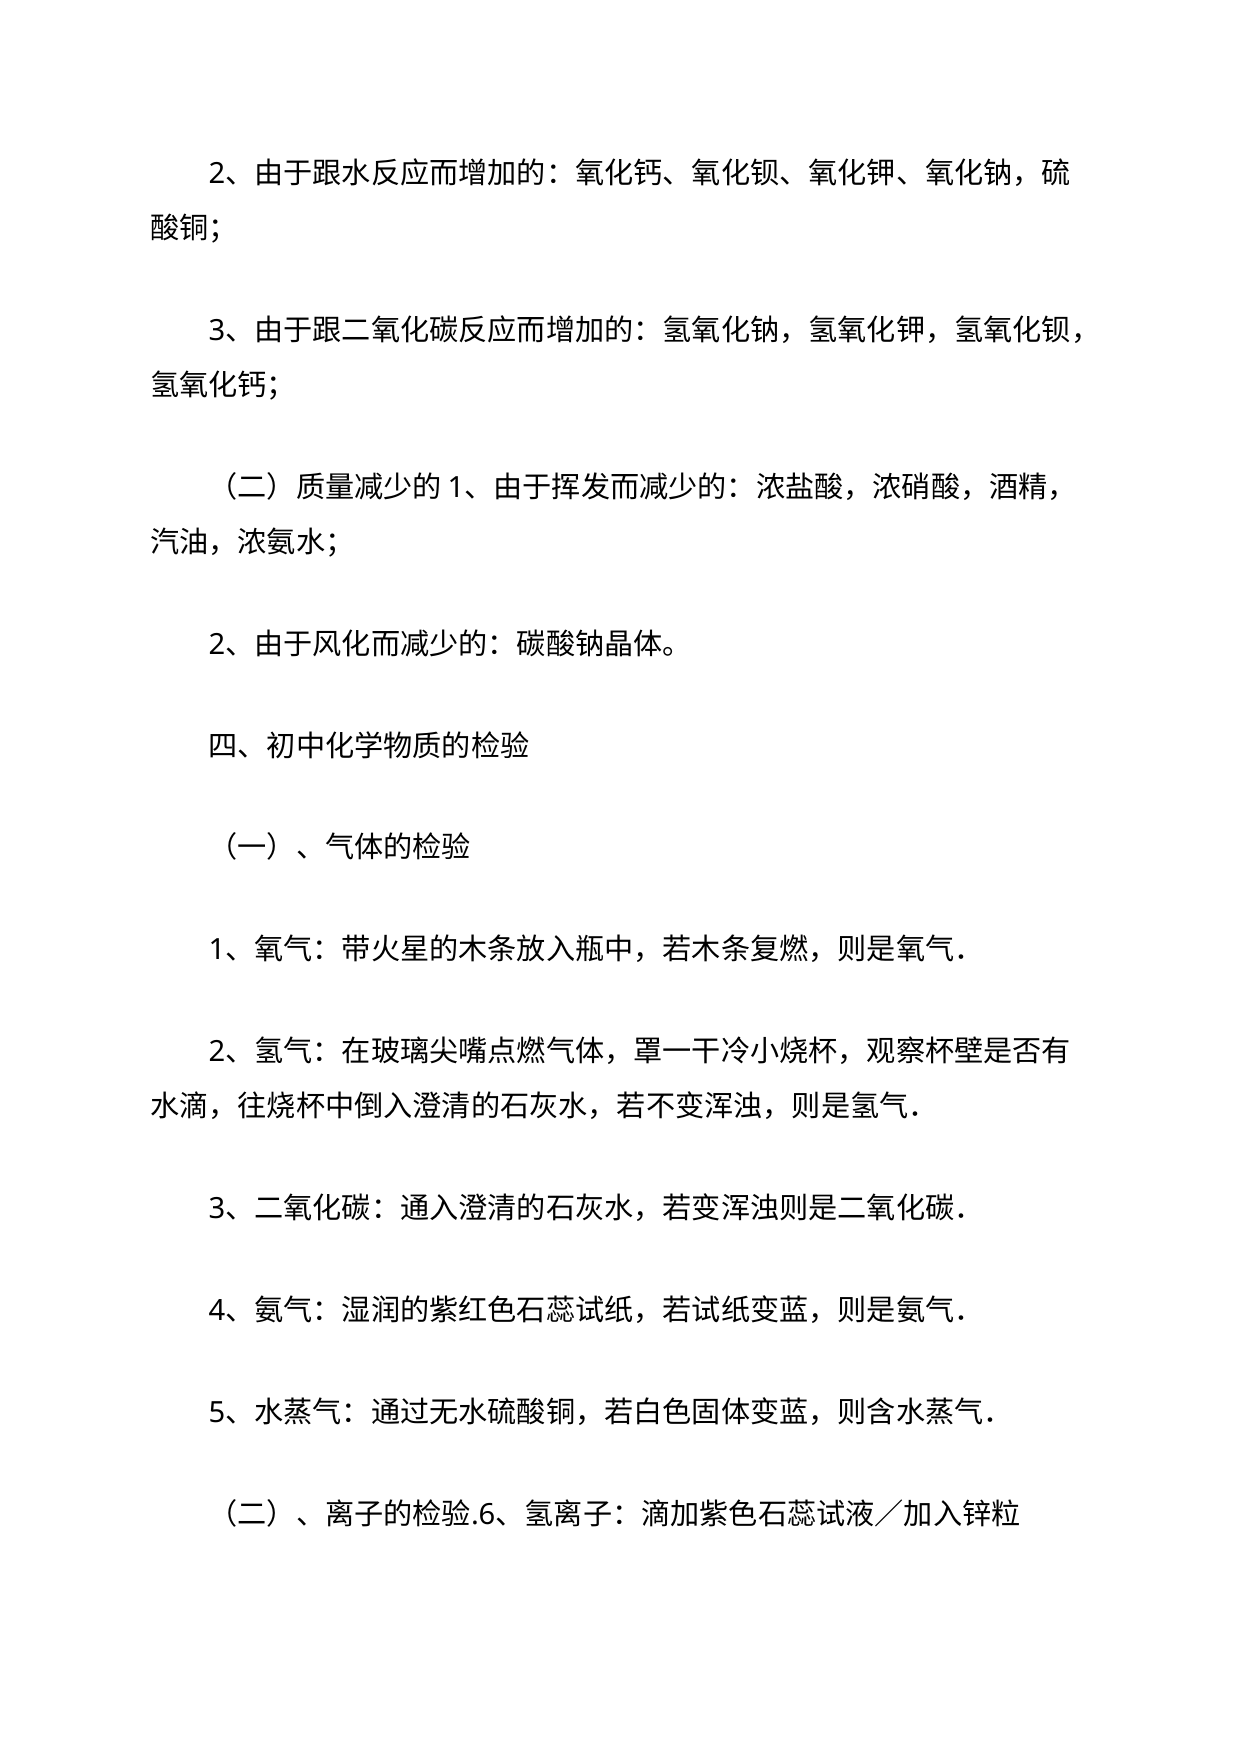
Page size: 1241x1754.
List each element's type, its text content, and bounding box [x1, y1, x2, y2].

text 2、氢气：在玻璃尖嘴点燃气体，罩一干冷小烧杯，观察杯壁是否有水滴，往烧杯中倒入澄清的石灰水，若不变浑浊，则是氢气． [150, 1028, 1090, 1125]
text （二）质量减少的1、由于挥发而减少的：浓盐酸，浓硝酸，酒精，汽油，浓氨水； [150, 463, 1090, 561]
text 5、水蒸气：通过无水硫酸铜，若白色固体变蓝，则含水蒸气． [150, 1388, 1090, 1431]
text 2、由于跟水反应而增加的：氧化钙、氧化钡、氧化钾、氧化钠，硫酸铜； [150, 150, 1090, 247]
text 1、氧气：带火星的木条放入瓶中，若木条复燃，则是氧气． [150, 926, 1090, 968]
text 3、由于跟二氧化碳反应而增加的：氢氧化钠，氢氧化钾，氢氧化钡，氢氧化钙； [150, 307, 1090, 404]
text （二）、离子的检验.6、氢离子：滴加紫色石蕊试液／加入锌粒 [150, 1491, 1090, 1533]
text 3、二氧化碳：通入澄清的石灰水，若变浑浊则是二氧化碳． [150, 1184, 1090, 1227]
text 4、氨气：湿润的紫红色石蕊试纸，若试纸变蓝，则是氨气． [150, 1287, 1090, 1329]
text 四、初中化学物质的检验 [150, 722, 1090, 764]
text （一）、气体的检验 [150, 824, 1090, 866]
text 2、由于风化而减少的：碳酸钠晶体。 [150, 620, 1090, 663]
